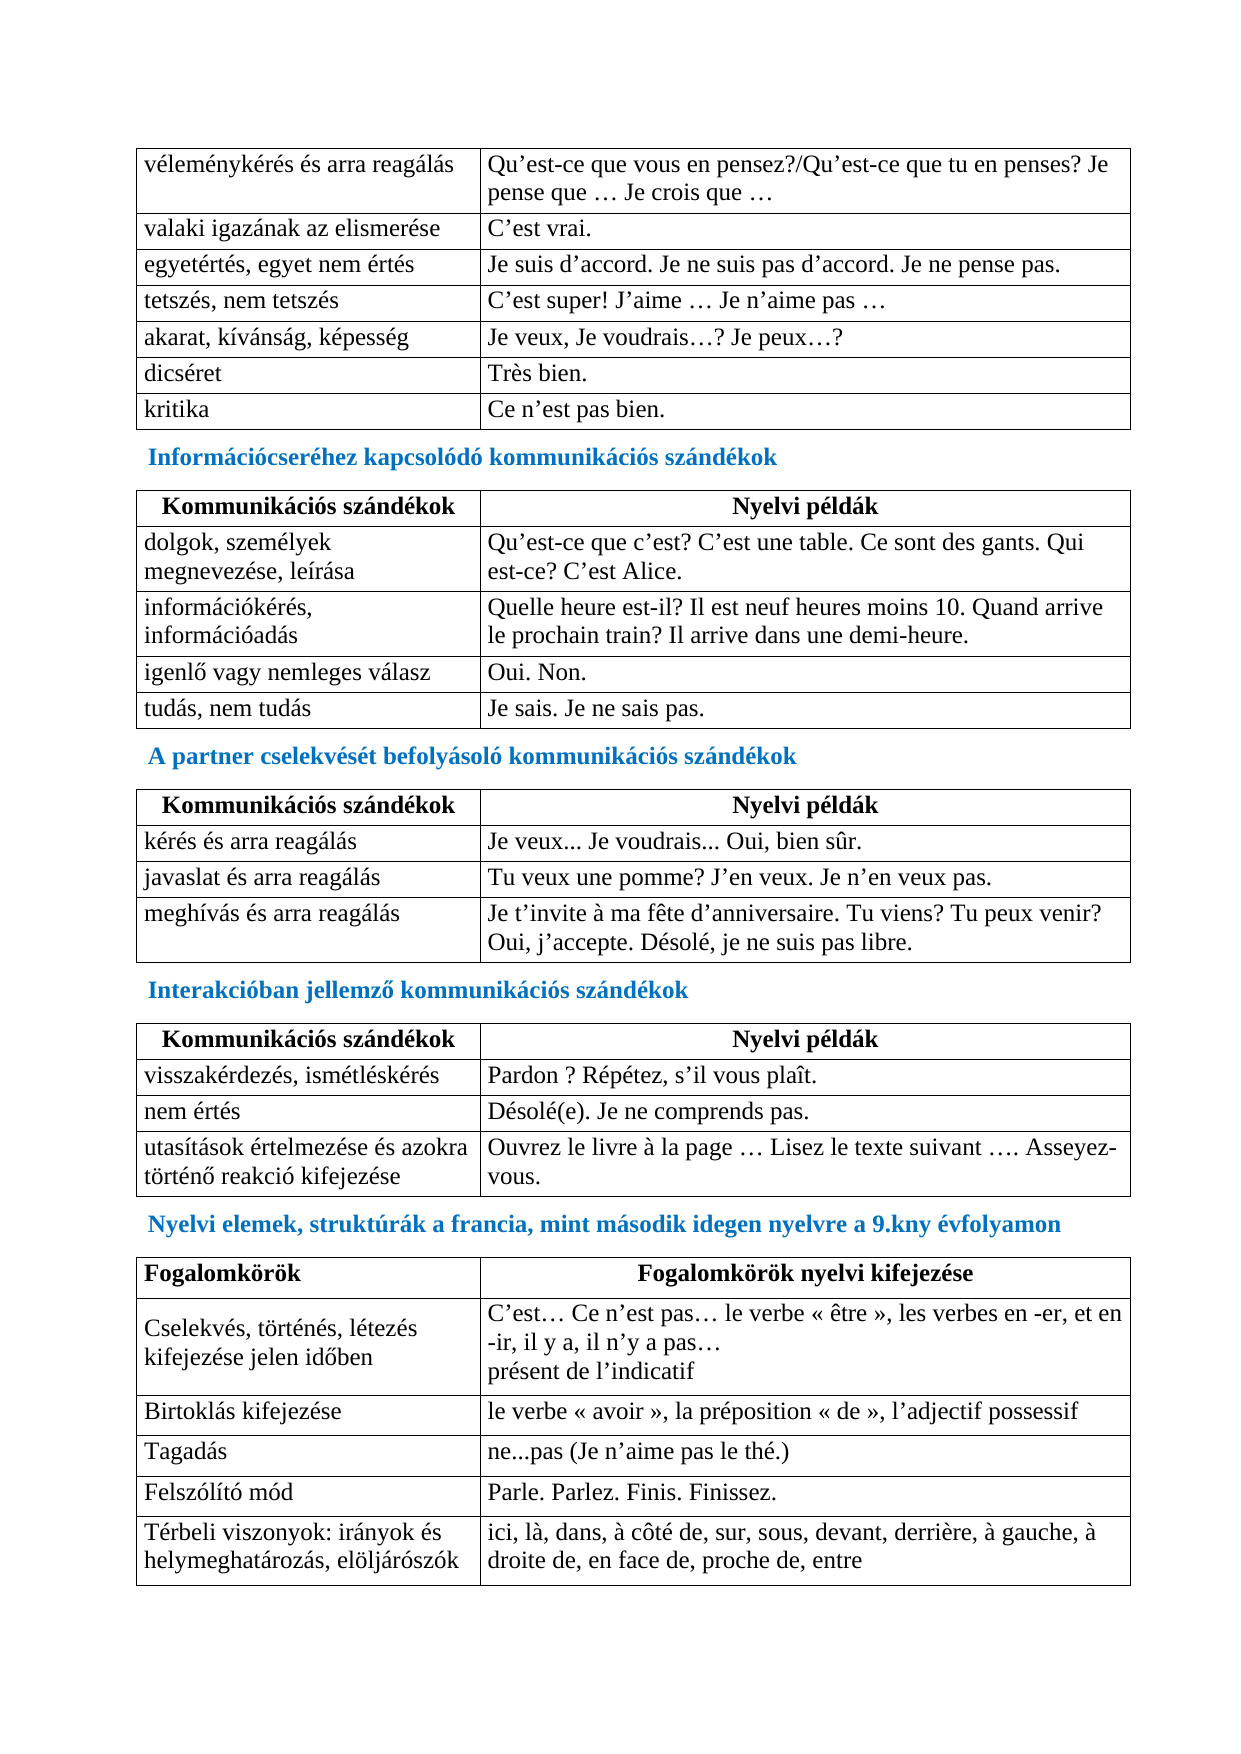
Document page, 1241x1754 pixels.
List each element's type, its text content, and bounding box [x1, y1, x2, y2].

table_cell visszakérdezés, ismétléskérés [137, 1060, 480, 1095]
table_cell valaki igazának az elismerése [137, 214, 480, 248]
table_cell Je veux... Je voudrais... Oui, bien sûr. [481, 826, 1130, 861]
table_header Nyelvi példák [481, 1024, 1130, 1059]
table_cell dolgok, személyek megnevezése, leírása [137, 527, 480, 591]
table_cell információkérés, információadás [137, 592, 480, 656]
table_cell Térbeli viszonyok: irányok és helymeghatározás, elöljárószók [137, 1517, 480, 1585]
table_cell Cselekvés, történés, létezés kifejezése jelen időben [137, 1299, 480, 1395]
table_cell Ouvrez le livre à la page … Lisez le texte suivant …. Asseyez-vous. [481, 1132, 1130, 1196]
table_cell Je sais. Je ne sais pas. [481, 693, 1130, 728]
table_header Kommunikációs szándékok [137, 790, 480, 825]
table_cell tudás, nem tudás [137, 693, 480, 728]
text A partner cselekvését befolyásoló kommunikációs szándékok [148, 741, 1093, 770]
table_cell meghívás és arra reagálás [137, 898, 480, 962]
table_cell utasítások értelmezése és azokra történő reakció kifejezése [137, 1132, 480, 1196]
table_cell Tu veux une pomme? J’en veux. Je n’en veux pas. [481, 862, 1130, 897]
table_header Fogalomkörök [137, 1258, 480, 1297]
text Információcseréhez kapcsolódó kommunikációs szándékok [148, 442, 1093, 471]
table_cell Qu’est-ce que vous en pensez?/Qu’est-ce que tu en penses? Je pense que … Je crois que … [481, 149, 1130, 212]
table_cell nem értés [137, 1096, 480, 1131]
table_cell C’est… Ce n’est pas… le verbe « être », les verbes en -er, et en -ir, il y a, il n’y a pas… présent de l’indicatif [481, 1299, 1130, 1395]
table_header Nyelvi példák [481, 790, 1130, 825]
table_cell Parle. Parlez. Finis. Finissez. [481, 1477, 1130, 1516]
table_cell Quelle heure est-il? Il est neuf heures moins 10. Quand arrive le prochain train? Il arrive dans une demi-heure. [481, 592, 1130, 656]
table_cell véleménykérés és arra reagálás [137, 149, 480, 212]
table_cell akarat, kívánság, képesség [137, 322, 480, 357]
table_cell Très bien. [481, 358, 1130, 393]
table_header Nyelvi példák [481, 491, 1130, 526]
table_cell Je veux, Je voudrais…? Je peux…? [481, 322, 1130, 357]
table_header Kommunikációs szándékok [137, 491, 480, 526]
table_cell kritika [137, 394, 480, 429]
table_cell Oui. Non. [481, 657, 1130, 692]
table_cell C’est super! J’aime … Je n’aime pas … [481, 286, 1130, 321]
table_cell C’est vrai. [481, 214, 1130, 248]
table_header Fogalomkörök nyelvi kifejezése [481, 1258, 1130, 1297]
table_cell Ce n’est pas bien. [481, 394, 1130, 429]
table_cell Pardon ? Répétez, s’il vous plaît. [481, 1060, 1130, 1095]
table_cell Qu’est-ce que c’est? C’est une table. Ce sont des gants. Qui est-ce? C’est Alice. [481, 527, 1130, 591]
table_cell le verbe « avoir », la préposition « de », l’adjectif possessif [481, 1396, 1130, 1435]
table_cell Je t’invite à ma fête d’anniversaire. Tu viens? Tu peux venir? Oui, j’accepte. Désolé, je ne suis pas libre. [481, 898, 1130, 962]
table_cell tetszés, nem tetszés [137, 286, 480, 321]
table_cell javaslat és arra reagálás [137, 862, 480, 897]
table_cell ici, là, dans, à côté de, sur, sous, devant, derrière, à gauche, à droite de, en face de, proche de, entre [481, 1517, 1130, 1585]
table_cell Désolé(e). Je ne comprends pas. [481, 1096, 1130, 1131]
table_cell igenlő vagy nemleges válasz [137, 657, 480, 692]
table_cell Felszólító mód [137, 1477, 480, 1516]
table_cell ne...pas (Je n’aime pas le thé.) [481, 1436, 1130, 1476]
table_cell Je suis d’accord. Je ne suis pas d’accord. Je ne pense pas. [481, 250, 1130, 284]
table_cell dicséret [137, 358, 480, 393]
table_cell kérés és arra reagálás [137, 826, 480, 861]
text Nyelvi elemek, struktúrák a francia, mint második idegen nyelvre a 9.kny évfolyamon [148, 1209, 1093, 1238]
table_cell Birtoklás kifejezése [137, 1396, 480, 1435]
text Interakcióban jellemző kommunikációs szándékok [148, 975, 1093, 1004]
table_cell Tagadás [137, 1436, 480, 1476]
table_header Kommunikációs szándékok [137, 1024, 480, 1059]
table_cell egyetértés, egyet nem értés [137, 250, 480, 284]
